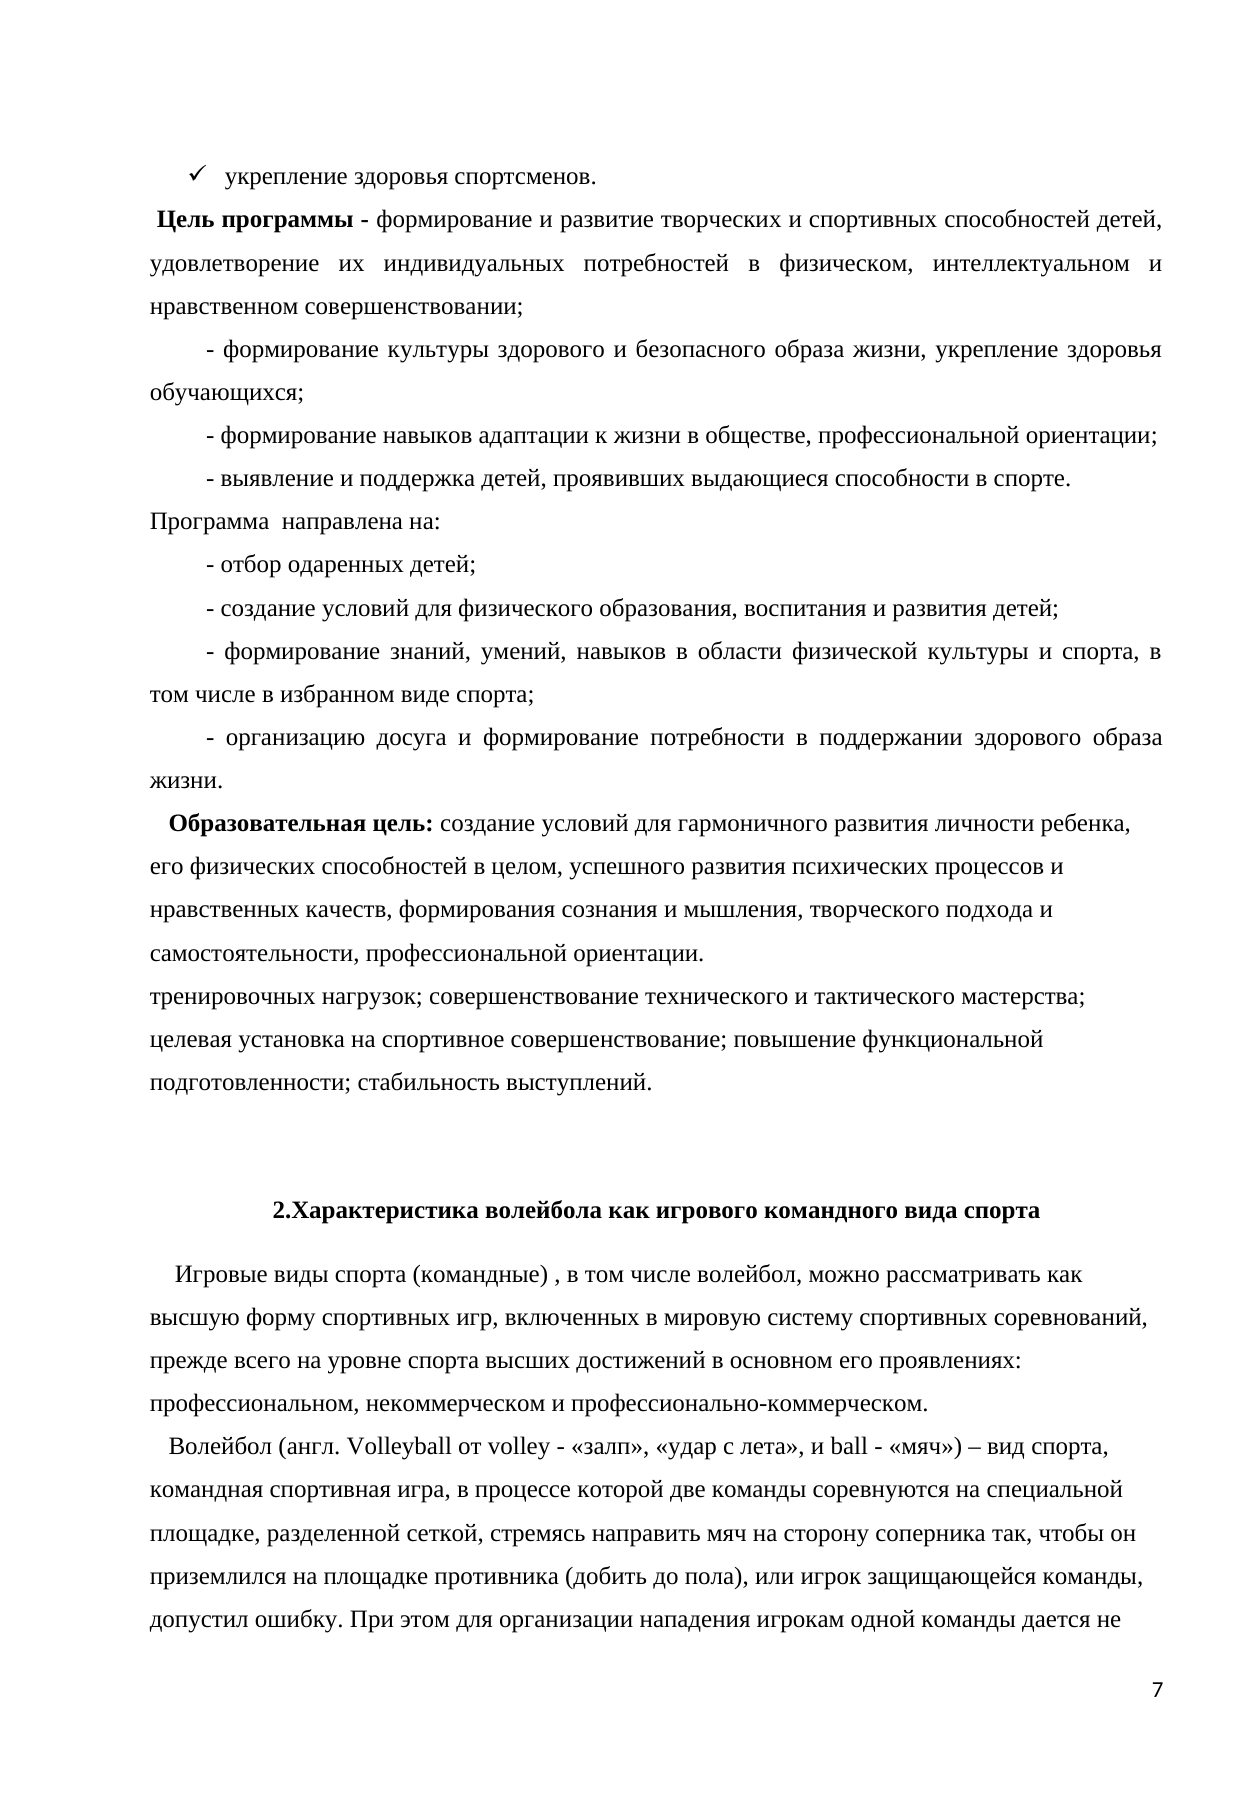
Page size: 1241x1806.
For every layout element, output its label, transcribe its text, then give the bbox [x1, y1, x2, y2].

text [149, 1431, 1163, 1633]
text - выявление и поддержка детей, проявивших выдающиеся способности в спорте. [149, 463, 1163, 492]
text Образовательная цель: создание условий для гармоничного развития личности ребенка, его физических способностей в целом, успешного развития психических процессов и нравственных качеств, формирования сознания и мышления, творческого подхода и самостоятельности, профессиональной ориентации. [149, 808, 1163, 966]
text - создание условий для физического образования, воспитания и развития детей; [149, 593, 1163, 621]
text 2.Характеристика волейбола как игрового командного вида спорта [149, 1195, 1163, 1224]
text тренировочных нагрузок; совершенствование технического и тактического мастерства; целевая установка на спортивное совершенствование; повышение функциональной подготовленности; стабильность выступлений. [149, 981, 1163, 1096]
text Игровые виды спорта (командные) , в том числе волейбол, можно рассматривать как высшую форму спортивных игр, включенных в мировую систему спортивных соревнований, прежде всего на уровне спорта высших достижений в основном его проявлениях: профессиональном, некоммерческом и профессионально-коммерческом. [149, 1259, 1163, 1417]
text Цель программы - формирование и развитие творческих и спортивных способностей детей, удовлетворение их индивидуальных потребностей в физическом, интеллектуальном и нравственном совершенствовании; [149, 204, 1163, 319]
text - организацию досуга и формирование потребности в поддержании здорового образа жизни. [149, 722, 1163, 794]
text - отбор одаренных детей; [149, 549, 1163, 578]
text - формирование навыков адаптации к жизни в обществе, профессиональной ориентации; [149, 420, 1163, 449]
text - формирование знаний, умений, навыков в области физической культуры и спорта, в том числе в избранном виде спорта; [149, 636, 1163, 708]
text - формирование культуры здорового и безопасного образа жизни, укрепление здоровья обучающихся; [149, 334, 1163, 406]
text Программа направлена на: [149, 506, 1163, 535]
list укрепление здоровья спортсменов. [187, 161, 1163, 190]
